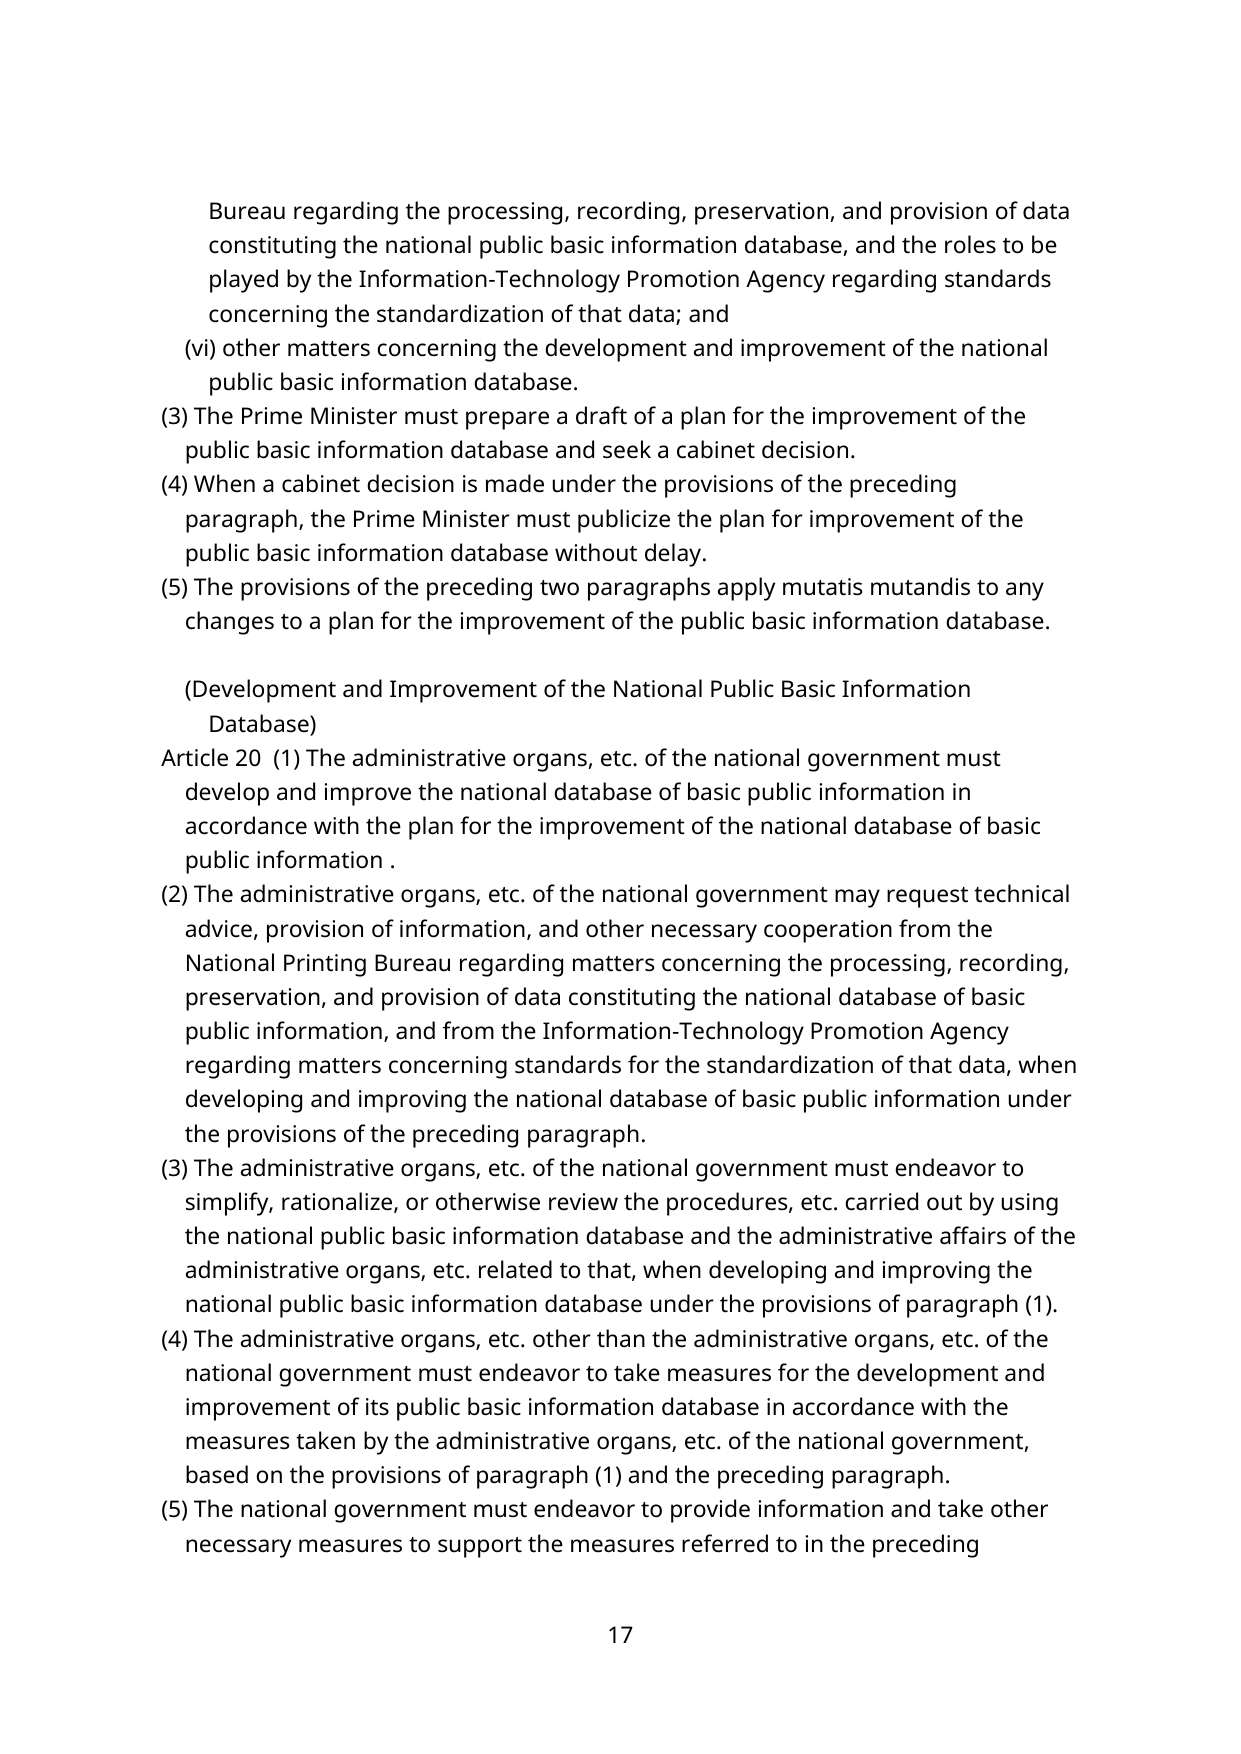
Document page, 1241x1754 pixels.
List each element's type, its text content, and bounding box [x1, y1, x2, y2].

text (5) The provisions of the preceding two paragraphs apply mutatis mutandis to any changes to a plan for the improvement of the public basic information database. [161, 569, 1079, 638]
text (4) When a cabinet decision is made under the provisions of the preceding paragraph, the Prime Minister must publicize the plan for improvement of the public basic information database without delay. [161, 467, 1079, 569]
text (4) The administrative organs, etc. other than the administrative organs, etc. of the national government must endeavor to take measures for the development and improvement of its public basic information database in accordance with the measures taken by the administrative organs, etc. of the national government, based on the provisions of paragraph (1) and the preceding paragraph. [161, 1321, 1079, 1492]
text (3) The Prime Minister must prepare a draft of a plan for the improvement of the public basic information database and seek a cabinet decision. [161, 399, 1079, 467]
text (2) The administrative organs, etc. of the national government may request technical advice, provision of information, and other necessary cooperation from the National Printing Bureau regarding matters concerning the processing, recording, preservation, and provision of data constituting the national database of basic public information, and from the Information-Technology Promotion Agency regarding matters concerning standards for the standardization of that data, when developing and improving the national database of basic public information under the provisions of the preceding paragraph. [161, 877, 1079, 1150]
text (3) The administrative organs, etc. of the national government must endeavor to simplify, rationalize, or otherwise review the procedures, etc. carried out by using the national public basic information database and the administrative affairs of the administrative organs, etc. related to that, when developing and improving the national public basic information database under the provisions of paragraph (1). [161, 1150, 1079, 1321]
text (Development and Improvement of the National Public Basic Information Database) [184, 672, 1079, 740]
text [184, 194, 1079, 330]
text Article 20 (1) The administrative organs, etc. of the national government must develop and improve the national database of basic public information in accordance with the plan for the improvement of the national database of basic public information . [161, 740, 1079, 877]
text (vi) other matters concerning the development and improvement of the national public basic information database. [184, 330, 1079, 399]
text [161, 1492, 1079, 1560]
